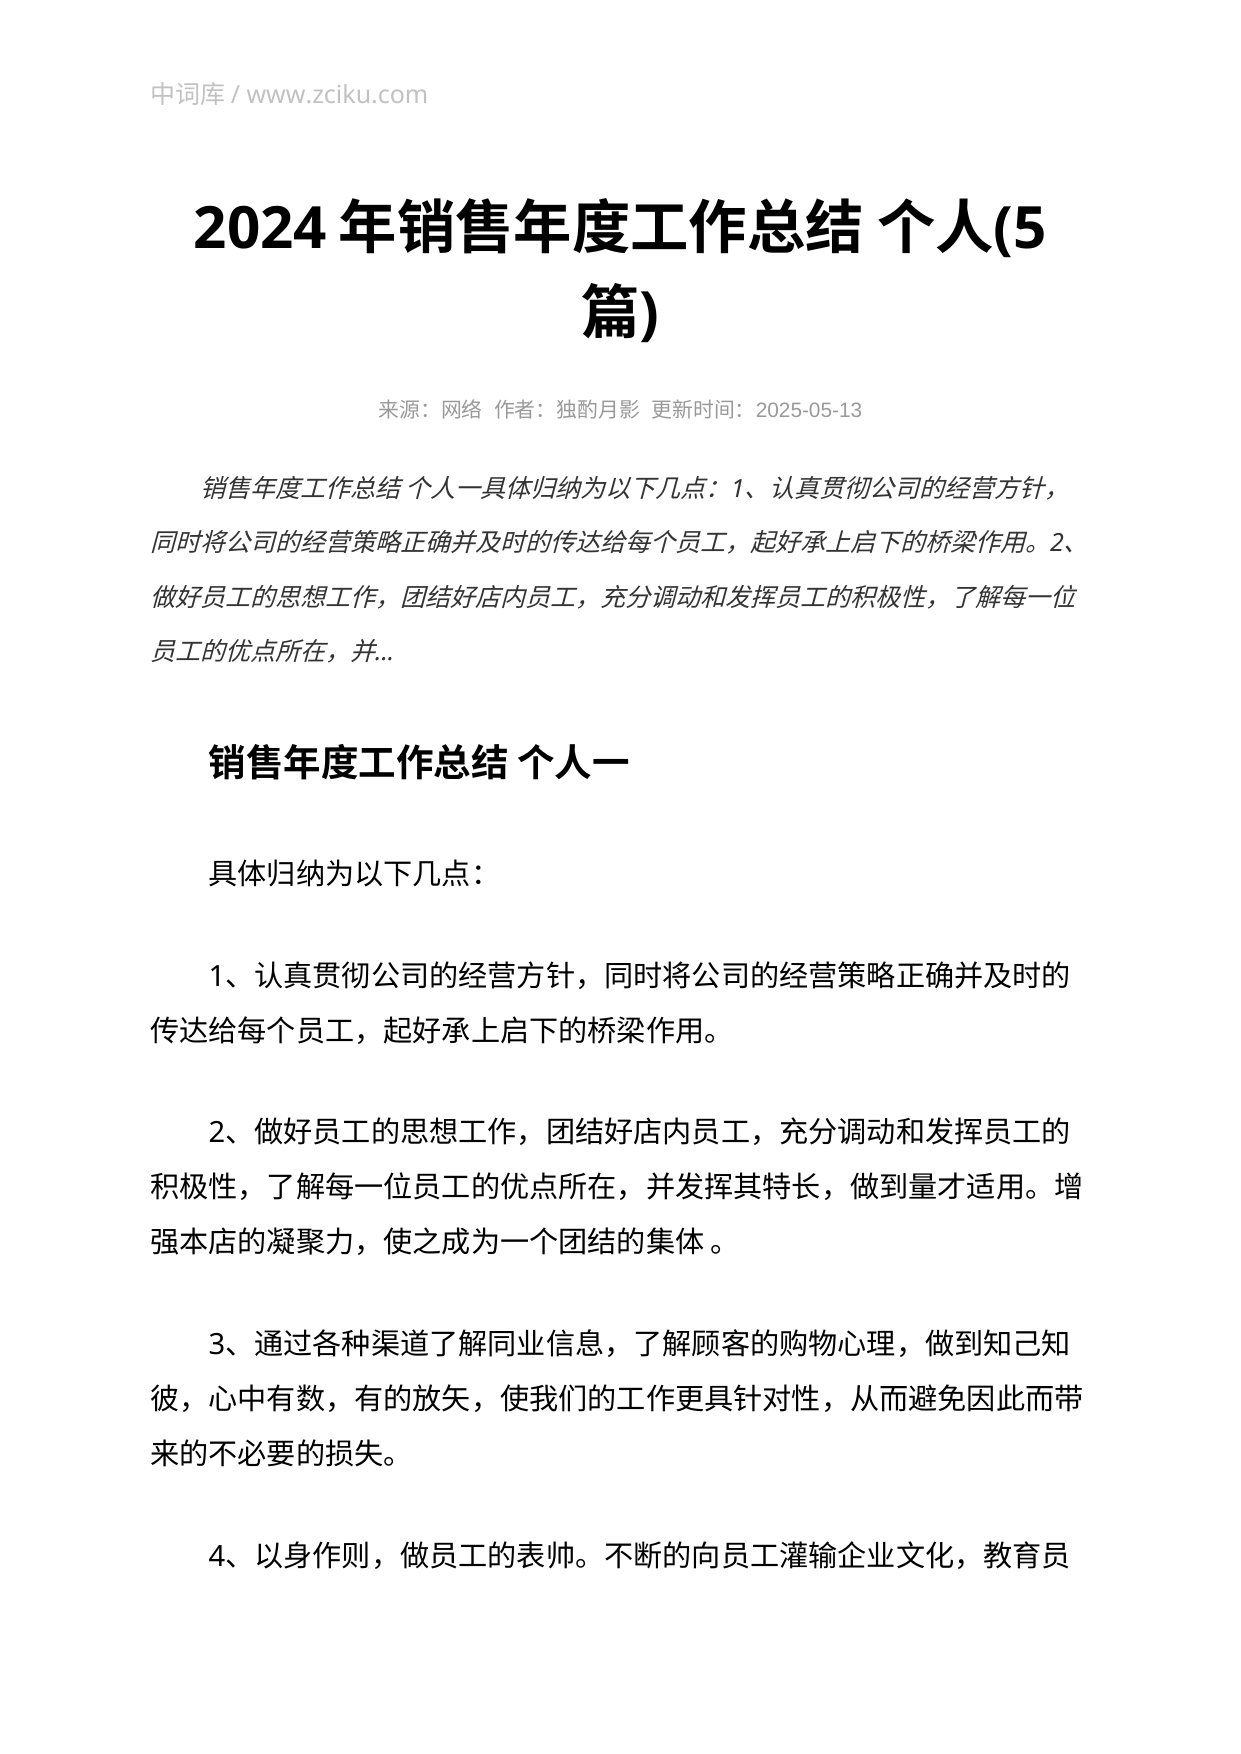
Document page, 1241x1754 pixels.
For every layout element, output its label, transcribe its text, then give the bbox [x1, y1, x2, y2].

text 来源：网络 作者：独酌月影 更新时间：2025-05-13 [150, 398, 1090, 422]
text 1、认真贯彻公司的经营方针，同时将公司的经营策略正确并及时的传达给每个员工，起好承上启下的桥梁作用。 [150, 952, 1090, 1049]
text 2、做好员工的思想工作，团结好店内员工，充分调动和发挥员工的积极性，了解每一位员工的优点所在，并发挥其特长，做到量才适用。增强本店的凝聚力，使之成为一个团结的集体 。 [150, 1109, 1090, 1261]
text 销售年度工作总结 个人一具体归纳为以下几点：1、认真贯彻公司的经营方针，同时将公司的经营策略正确并及时的传达给每个员工，起好承上启下的桥梁作用。2、做好员工的思想工作，团结好店内员工，充分调动和发挥员工的积极性，了解每一位员工的优点所在，并... [150, 468, 1090, 668]
text 具体归纳为以下几点： [150, 850, 1090, 893]
text 销售年度工作总结 个人一 [150, 733, 1090, 787]
text 3、通过各种渠道了解同业信息，了解顾客的购物心理，做到知己知彼，心中有数，有的放矢，使我们的工作更具针对性，从而避免因此而带来的不必要的损失。 [150, 1321, 1090, 1473]
subtitle 2024年销售年度工作总结 个人(5篇) [150, 181, 1090, 351]
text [150, 1532, 1090, 1574]
